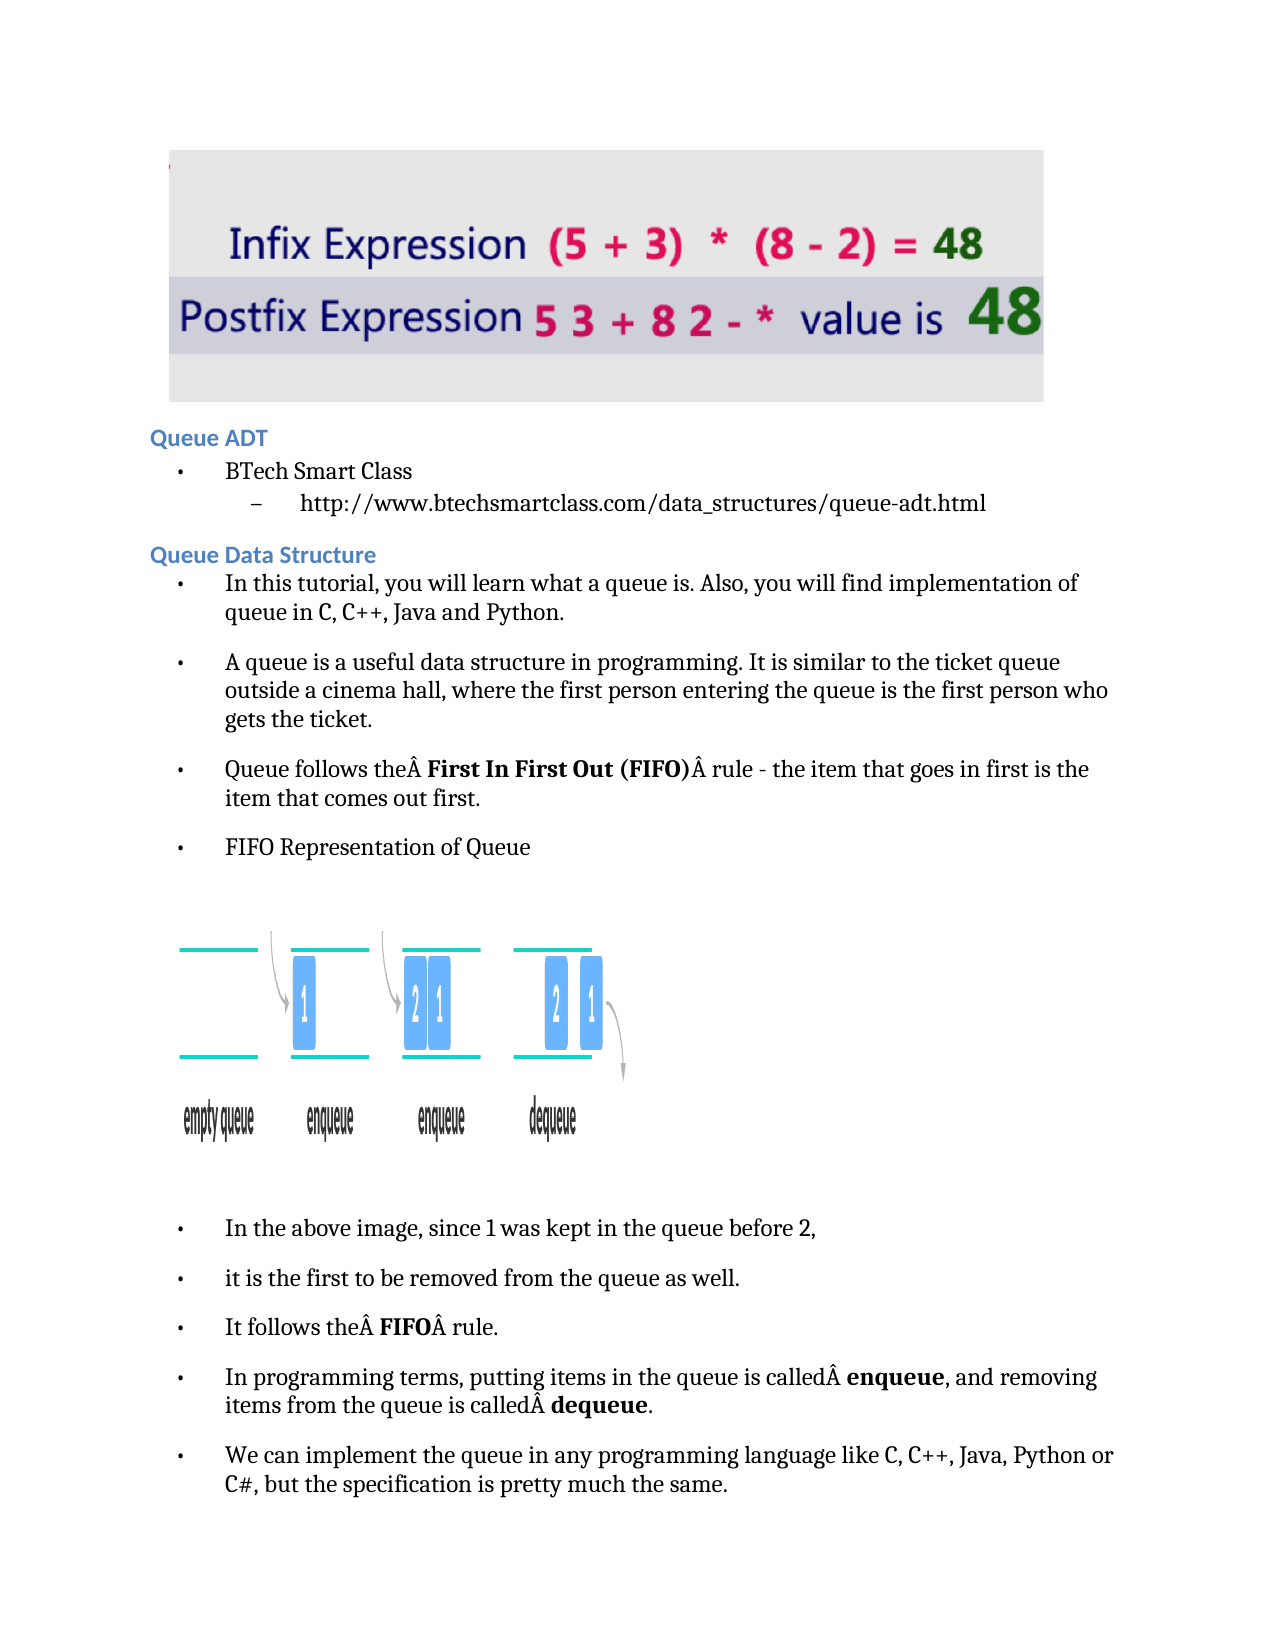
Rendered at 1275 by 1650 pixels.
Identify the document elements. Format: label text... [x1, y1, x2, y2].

picture [168, 150, 1044, 402]
picture [168, 882, 638, 1196]
list A queue is a useful data structure in programming. It is similar to the ticket queue outside a cinema hall, where the first person entering the queue is the first person who gets the ticket. [175, 648, 1125, 734]
subtitle Queue ADT [150, 422, 1125, 453]
subtitle Queue Data Structure [150, 539, 1125, 569]
list Queue follows theÂ First In First Out (FIFO)Â rule - the item that goes in first is the item that comes out first. [175, 755, 1125, 812]
list We can implement the queue in any programming language like C, C++, Java, Python or C#, but the specification is pretty much the same. [175, 1441, 1125, 1498]
list In the above image, since 1 was kept in the queue before 2, [175, 1214, 1125, 1243]
list FIFO Representation of Queue [175, 833, 1125, 862]
list In programming terms, putting items in the queue is calledÂ enqueue, and removing items from the queue is calledÂ dequeue. [175, 1363, 1125, 1420]
list It follows theÂ FIFOÂ rule. [175, 1313, 1125, 1342]
list it is the first to be removed from the queue as well. [175, 1263, 1125, 1292]
list BTech Smart Class [175, 457, 1125, 485]
list In this tutorial, you will learn what a queue is. Also, you will find implementation of queue in C, C++, Java and Python. [175, 569, 1125, 627]
list http://www.btechsmartclass.com/data_structures/queue-adt.html [250, 489, 1125, 518]
